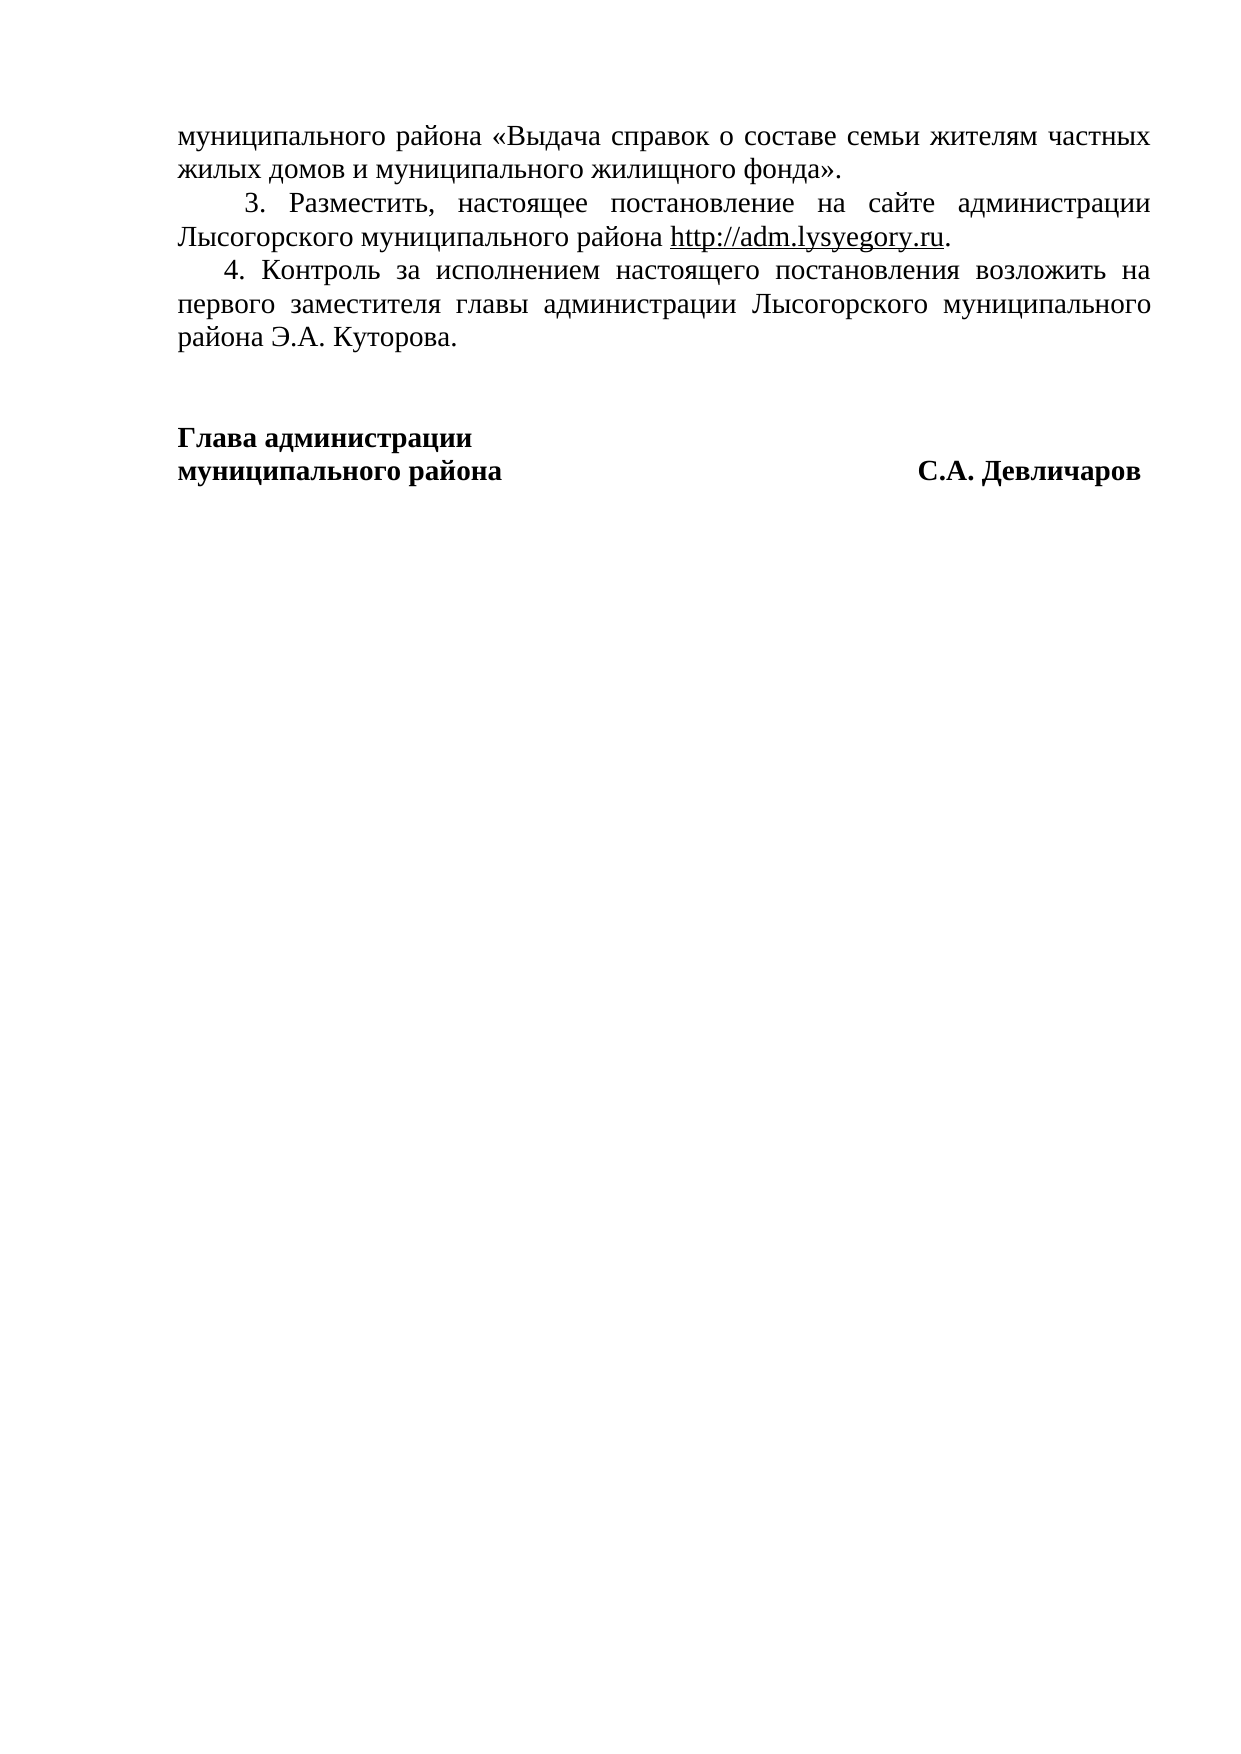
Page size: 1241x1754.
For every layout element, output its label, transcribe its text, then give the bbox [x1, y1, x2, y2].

text муниципального района С.А. Девличаров [177, 453, 1152, 487]
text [177, 118, 1152, 185]
text 4. Контроль за исполнением настоящего постановления возложить на первого заместителя главы администрации Лысогорского муниципального района Э.А. Куторова. [177, 252, 1152, 353]
text Глава администрации [177, 420, 1152, 453]
text 3. Разместить, настоящее постановление на сайте администрации Лысогорского муниципального района http://adm.lysyegory.ru. [177, 185, 1152, 252]
